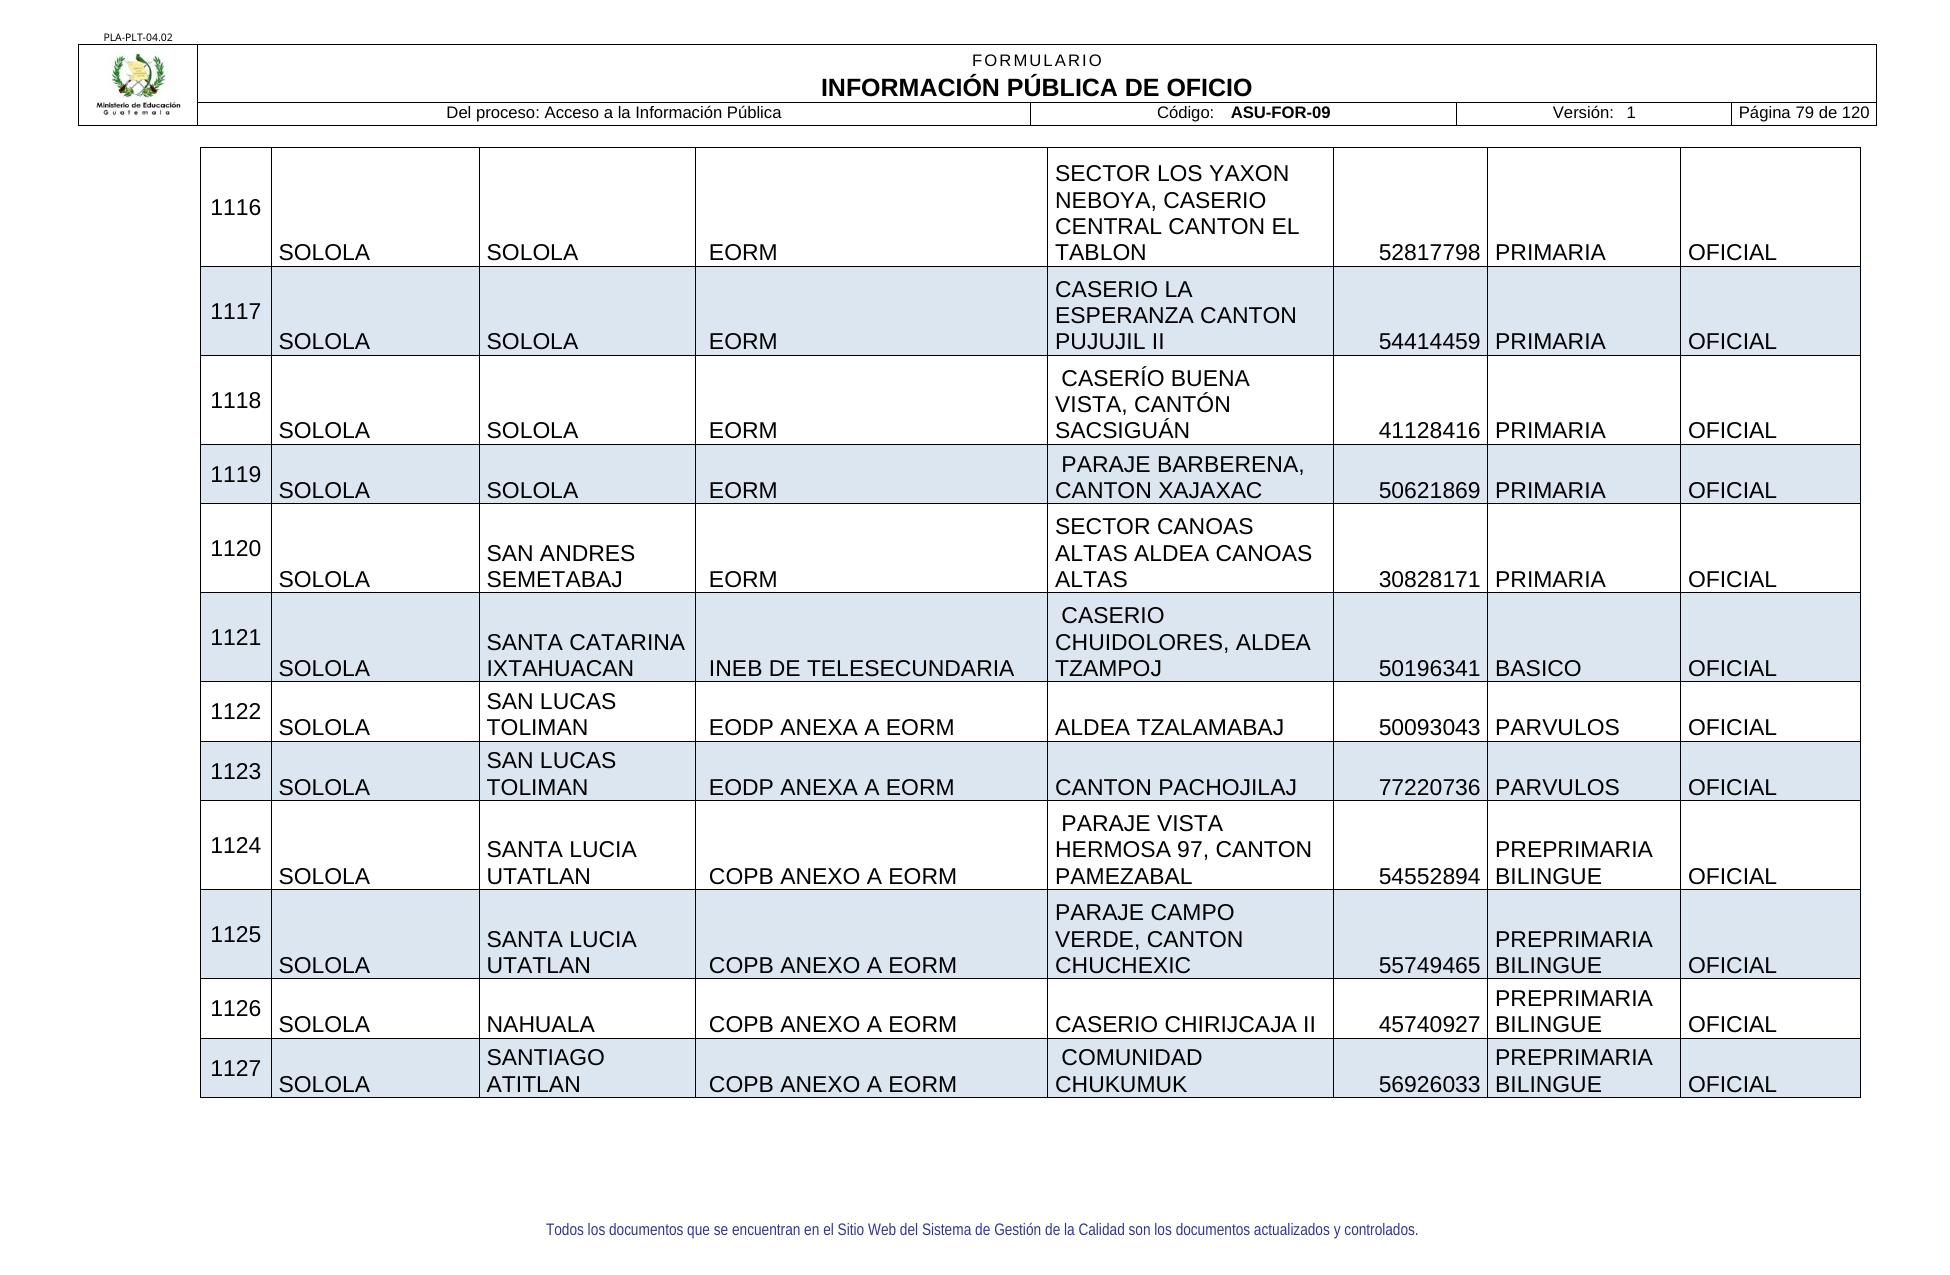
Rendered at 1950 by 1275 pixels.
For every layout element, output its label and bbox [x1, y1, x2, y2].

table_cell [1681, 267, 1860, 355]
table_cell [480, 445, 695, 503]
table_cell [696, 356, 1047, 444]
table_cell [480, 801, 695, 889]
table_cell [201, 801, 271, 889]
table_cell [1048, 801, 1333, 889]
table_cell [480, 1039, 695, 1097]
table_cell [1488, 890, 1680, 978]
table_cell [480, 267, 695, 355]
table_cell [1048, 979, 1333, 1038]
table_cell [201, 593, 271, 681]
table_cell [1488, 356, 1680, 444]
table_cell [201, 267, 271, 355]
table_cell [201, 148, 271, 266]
picture [95, 51, 181, 117]
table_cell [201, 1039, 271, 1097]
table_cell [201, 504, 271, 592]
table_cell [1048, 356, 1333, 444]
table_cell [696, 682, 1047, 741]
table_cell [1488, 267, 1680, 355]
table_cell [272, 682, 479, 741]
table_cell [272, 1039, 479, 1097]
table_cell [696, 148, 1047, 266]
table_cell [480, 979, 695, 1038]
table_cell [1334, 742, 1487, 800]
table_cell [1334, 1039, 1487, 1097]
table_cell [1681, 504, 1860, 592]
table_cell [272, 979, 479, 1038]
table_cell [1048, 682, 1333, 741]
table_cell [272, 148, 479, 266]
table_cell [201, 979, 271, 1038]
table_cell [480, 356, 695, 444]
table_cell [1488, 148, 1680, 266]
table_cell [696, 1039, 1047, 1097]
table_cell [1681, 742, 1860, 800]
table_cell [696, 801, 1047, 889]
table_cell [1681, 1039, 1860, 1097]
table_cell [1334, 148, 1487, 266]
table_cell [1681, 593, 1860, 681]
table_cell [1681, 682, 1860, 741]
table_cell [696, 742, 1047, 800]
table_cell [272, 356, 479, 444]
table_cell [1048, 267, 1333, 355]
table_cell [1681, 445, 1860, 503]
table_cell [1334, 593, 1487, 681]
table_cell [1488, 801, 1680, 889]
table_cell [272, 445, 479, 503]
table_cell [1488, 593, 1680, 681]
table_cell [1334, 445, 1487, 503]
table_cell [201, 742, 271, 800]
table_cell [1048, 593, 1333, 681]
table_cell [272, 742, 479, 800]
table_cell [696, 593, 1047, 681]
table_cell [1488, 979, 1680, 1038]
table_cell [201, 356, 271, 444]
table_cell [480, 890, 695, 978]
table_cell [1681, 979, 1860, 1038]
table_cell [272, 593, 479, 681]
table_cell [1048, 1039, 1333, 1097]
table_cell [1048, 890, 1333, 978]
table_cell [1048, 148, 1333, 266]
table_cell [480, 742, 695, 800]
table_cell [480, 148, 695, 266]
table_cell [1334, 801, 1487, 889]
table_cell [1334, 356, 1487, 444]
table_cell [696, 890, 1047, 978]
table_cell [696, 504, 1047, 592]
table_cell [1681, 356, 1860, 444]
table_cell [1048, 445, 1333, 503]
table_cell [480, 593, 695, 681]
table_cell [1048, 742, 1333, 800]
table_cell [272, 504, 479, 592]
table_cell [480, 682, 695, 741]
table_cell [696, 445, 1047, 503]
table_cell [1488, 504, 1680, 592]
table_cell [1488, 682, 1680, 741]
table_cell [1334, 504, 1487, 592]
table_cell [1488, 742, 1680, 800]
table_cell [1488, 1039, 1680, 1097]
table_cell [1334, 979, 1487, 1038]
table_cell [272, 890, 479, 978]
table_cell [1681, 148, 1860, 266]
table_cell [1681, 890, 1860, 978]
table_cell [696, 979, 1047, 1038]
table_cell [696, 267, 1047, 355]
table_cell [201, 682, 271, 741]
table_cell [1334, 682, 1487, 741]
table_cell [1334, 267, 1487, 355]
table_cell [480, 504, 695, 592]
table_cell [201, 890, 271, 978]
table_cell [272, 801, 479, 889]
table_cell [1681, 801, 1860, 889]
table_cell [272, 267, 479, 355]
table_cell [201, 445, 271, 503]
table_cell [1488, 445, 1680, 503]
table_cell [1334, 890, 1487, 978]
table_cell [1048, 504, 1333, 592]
